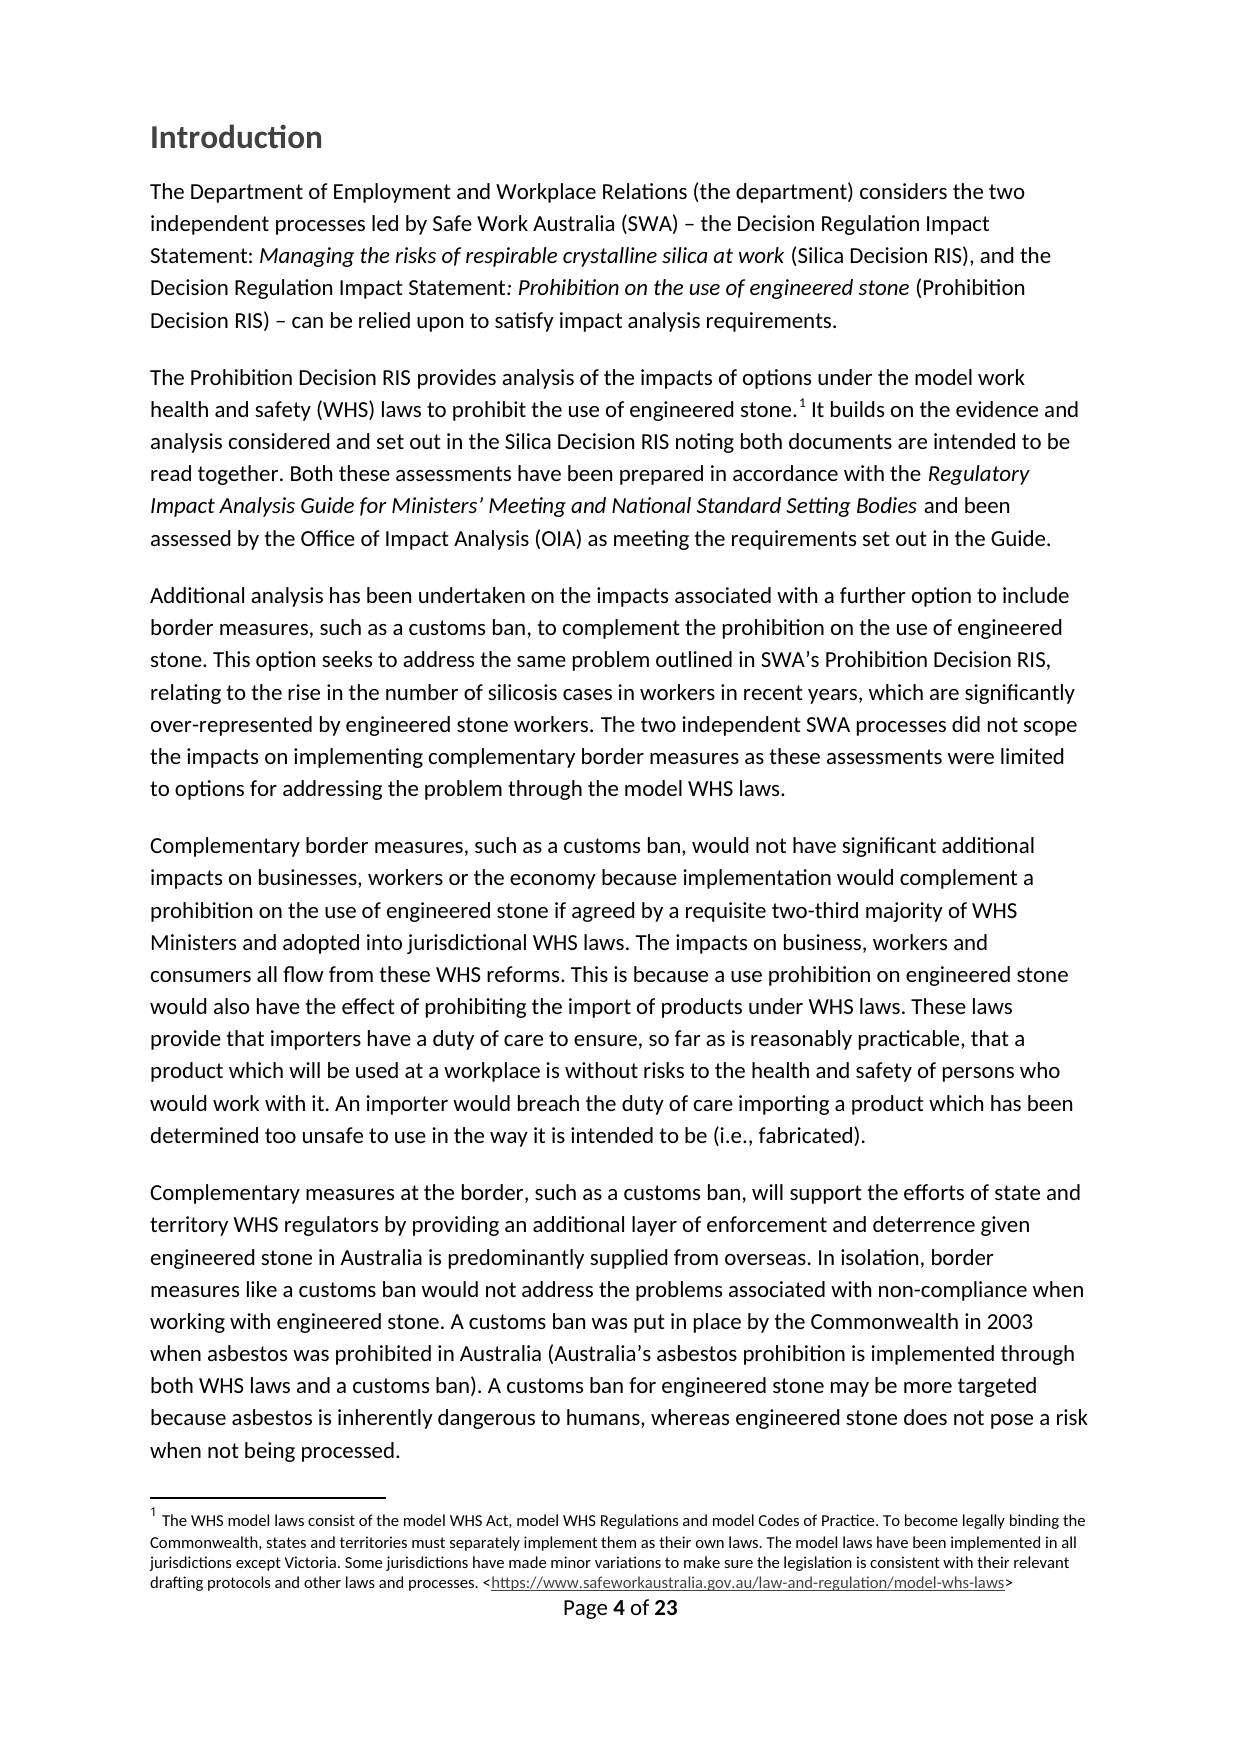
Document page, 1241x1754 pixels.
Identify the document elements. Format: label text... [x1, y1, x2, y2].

text The Prohibition Decision RIS provides analysis of the impacts of options under the model work health and safety (WHS) laws to prohibit the use of engineered stone. It builds on the evidence and analysis considered and set out in the Silica Decision RIS noting both documents are intended to be read together. Both these assessments have been prepared in accordance with the Regulatory Impact Analysis Guide for Ministers’ Meeting and National Standard Setting Bodies and been assessed by the Office of Impact Analysis (OIA) as meeting the requirements set out in the Guide. [150, 363, 1090, 552]
text The Department of Employment and Workplace Relations (the department) considers the two independent processes led by Safe Work Australia (SWA) – the Decision Regulation Impact Statement: Managing the risks of respirable crystalline silica at work (Silica Decision RIS), and the Decision Regulation Impact Statement: Prohibition on the use of engineered stone (Prohibition Decision RIS) – can be relied upon to satisfy impact analysis requirements. [150, 177, 1090, 334]
text Complementary border measures, such as a customs ban, would not have significant additional impacts on businesses, workers or the economy because implementation would complement a prohibition on the use of engineered stone if agreed by a requisite two-third majority of WHS Ministers and adopted into jurisdictional WHS laws. The impacts on business, workers and consumers all flow from these WHS reforms. This is because a use prohibition on engineered stone would also have the effect of prohibiting the import of products under WHS laws. These laws provide that importers have a duty of care to ensure, so far as is reasonably practicable, that a product which will be used at a workplace is without risks to the health and safety of persons who would work with it. An importer would breach the duty of care importing a product which has been determined too unsafe to use in the way it is intended to be (i.e., fabricated). [150, 831, 1090, 1149]
text Complementary measures at the border, such as a customs ban, will support the efforts of state and territory WHS regulators by providing an additional layer of enforcement and deterrence given engineered stone in Australia is predominantly supplied from overseas. In isolation, border measures like a customs ban would not address the problems associated with non-compliance when working with engineered stone. A customs ban was put in place by the Commonwealth in 2003 when asbestos was prohibited in Australia (Australia’s asbestos prohibition is implemented through both WHS laws and a customs ban). A customs ban for engineered stone may be more targeted because asbestos is inherently dangerous to humans, whereas engineered stone does not pose a risk when not being processed. [150, 1178, 1090, 1464]
subtitle Introduction [150, 116, 1090, 157]
text Additional analysis has been undertaken on the impacts associated with a further option to include border measures, such as a customs ban, to complement the prohibition on the use of engineered stone. This option seeks to address the same problem outlined in SWA’s Prohibition Decision RIS, relating to the rise in the number of silicosis cases in workers in recent years, which are significantly over-represented by engineered stone workers. The two independent SWA processes did not scope the impacts on implementing complementary border measures as these assessments were limited to options for addressing the problem through the model WHS laws. [150, 581, 1090, 802]
